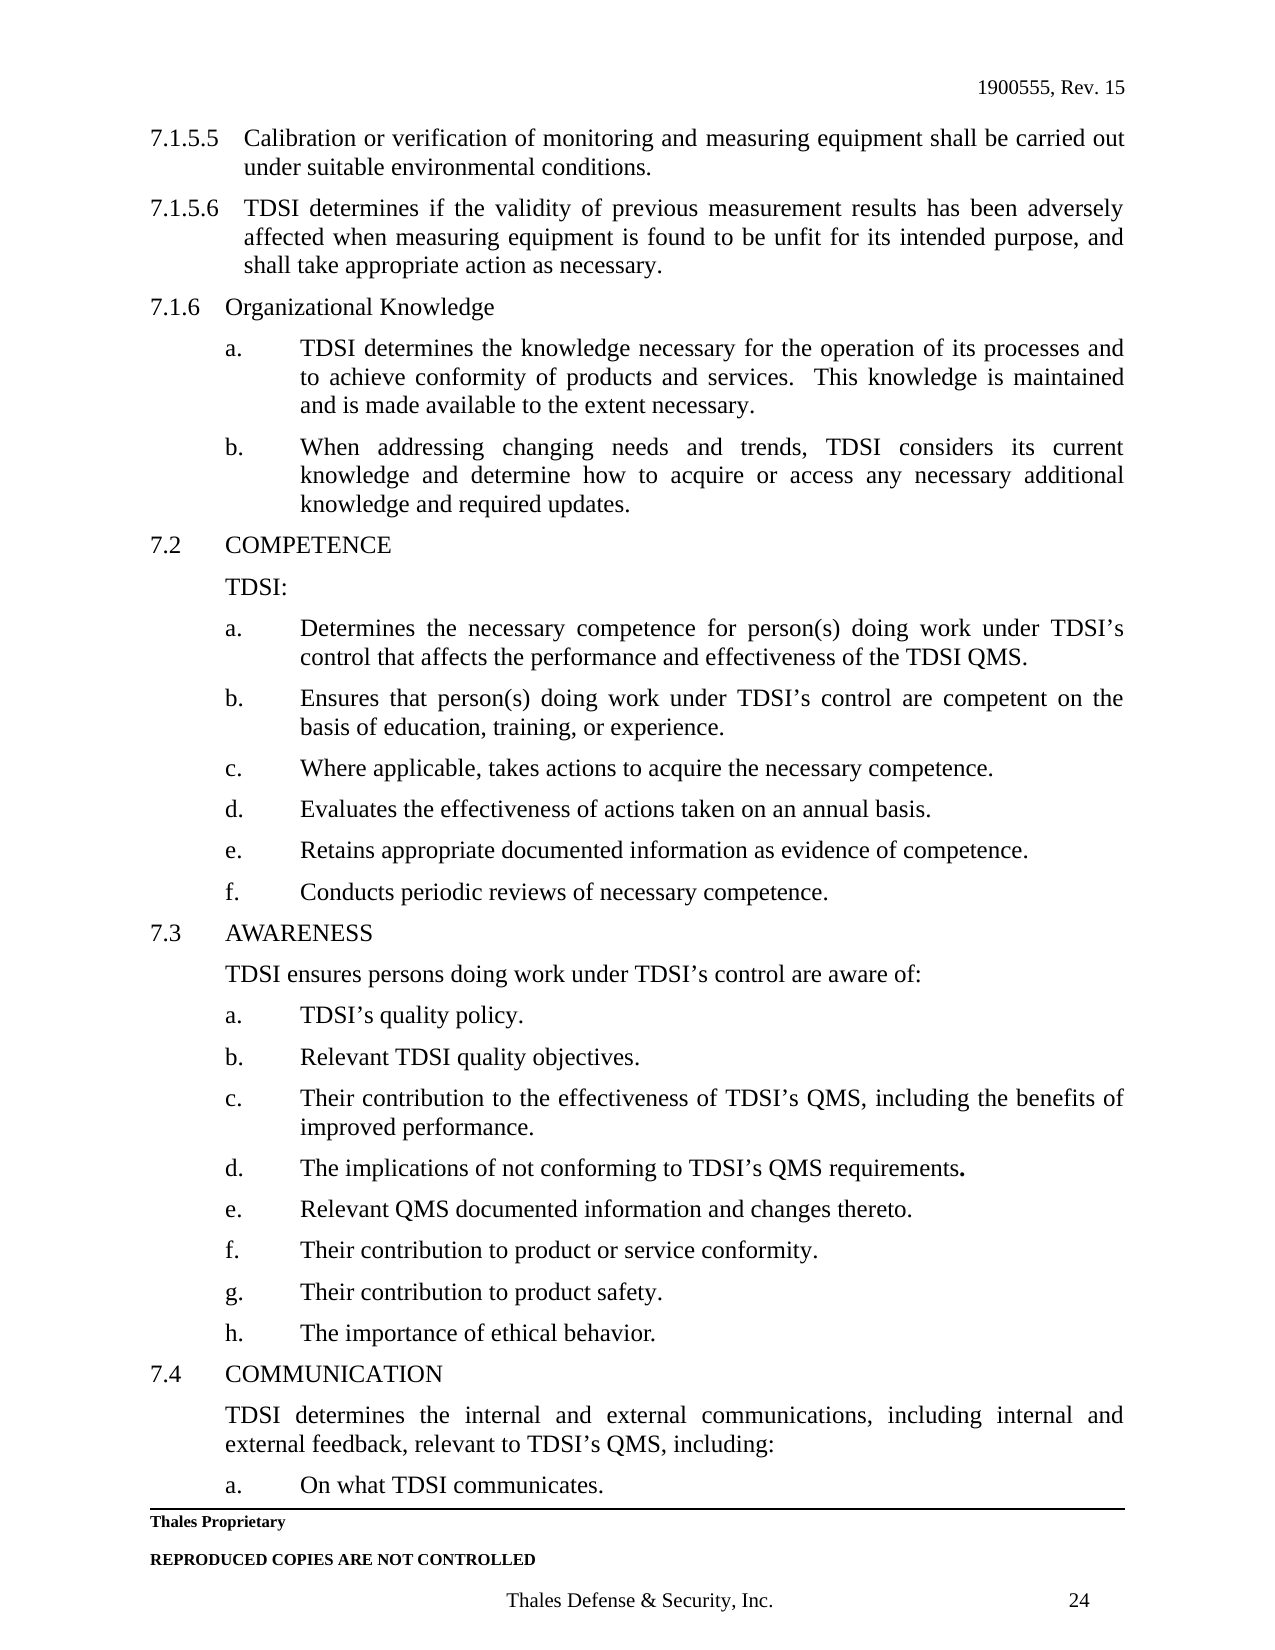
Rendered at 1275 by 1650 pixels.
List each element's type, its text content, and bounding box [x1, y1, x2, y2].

text c. Their contribution to the effectiveness of TDSI’s QMS, including the benefits of improved performance. [225, 1083, 1125, 1141]
list Evaluates the effectiveness of actions taken on an annual basis. [225, 794, 1125, 823]
text a. TDSI determines the knowledge necessary for the operation of its processes and to achieve conformity of products and services. This knowledge is maintained and is made available to the extent necessary. [225, 333, 1125, 419]
list Ensures that person(s) doing work under TDSI’s control are competent on the basis of education, training, or experience. [225, 683, 1125, 741]
text h. The importance of ethical behavior. [225, 1318, 1125, 1347]
text a. TDSI’s quality policy. [225, 1001, 1125, 1029]
subtitle 7.1.6 Organizational Knowledge [150, 292, 1125, 321]
subtitle 7.3 AWARENESS [150, 918, 1125, 947]
list Where applicable, takes actions to acquire the necessary competence. [225, 753, 1125, 782]
text f. Their contribution to product or service conformity. [225, 1236, 1125, 1264]
list Conducts periodic reviews of necessary competence. [225, 877, 1125, 906]
list Determines the necessary competence for person(s) doing work under TDSI’s control that affects the performance and effectiveness of the TDSI QMS. [225, 613, 1125, 671]
text 7.1.5.6 TDSI determines if the validity of previous measurement results has been adversely affected when measuring equipment is found to be unfit for its intended purpose, and shall take appropriate action as necessary. [150, 193, 1125, 279]
text TDSI: [225, 572, 1125, 601]
text a. On what TDSI communicates. [225, 1471, 1125, 1499]
text TDSI determines the internal and external communications, including internal and external feedback, relevant to TDSI’s QMS, including: [225, 1401, 1125, 1458]
text g. Their contribution to product safety. [225, 1277, 1125, 1306]
text b. When addressing changing needs and trends, TDSI considers its current knowledge and determine how to acquire or access any necessary additional knowledge and required updates. [225, 432, 1125, 518]
subtitle 7.2 COMPETENCE [150, 531, 1125, 559]
subtitle 7.4 COMMUNICATION [150, 1359, 1125, 1388]
text b. Relevant TDSI quality objectives. [225, 1042, 1125, 1071]
text TDSI ensures persons doing work under TDSI’s control are aware of: [225, 959, 1125, 988]
text d. The implications of not conforming to TDSI’s QMS requirements. [225, 1153, 1125, 1182]
text e. Relevant QMS documented information and changes thereto. [225, 1194, 1125, 1223]
list Retains appropriate documented information as evidence of competence. [225, 836, 1125, 864]
text 7.1.5.5 Calibration or verification of monitoring and measuring equipment shall be carried out under suitable environmental conditions. [150, 123, 1125, 181]
